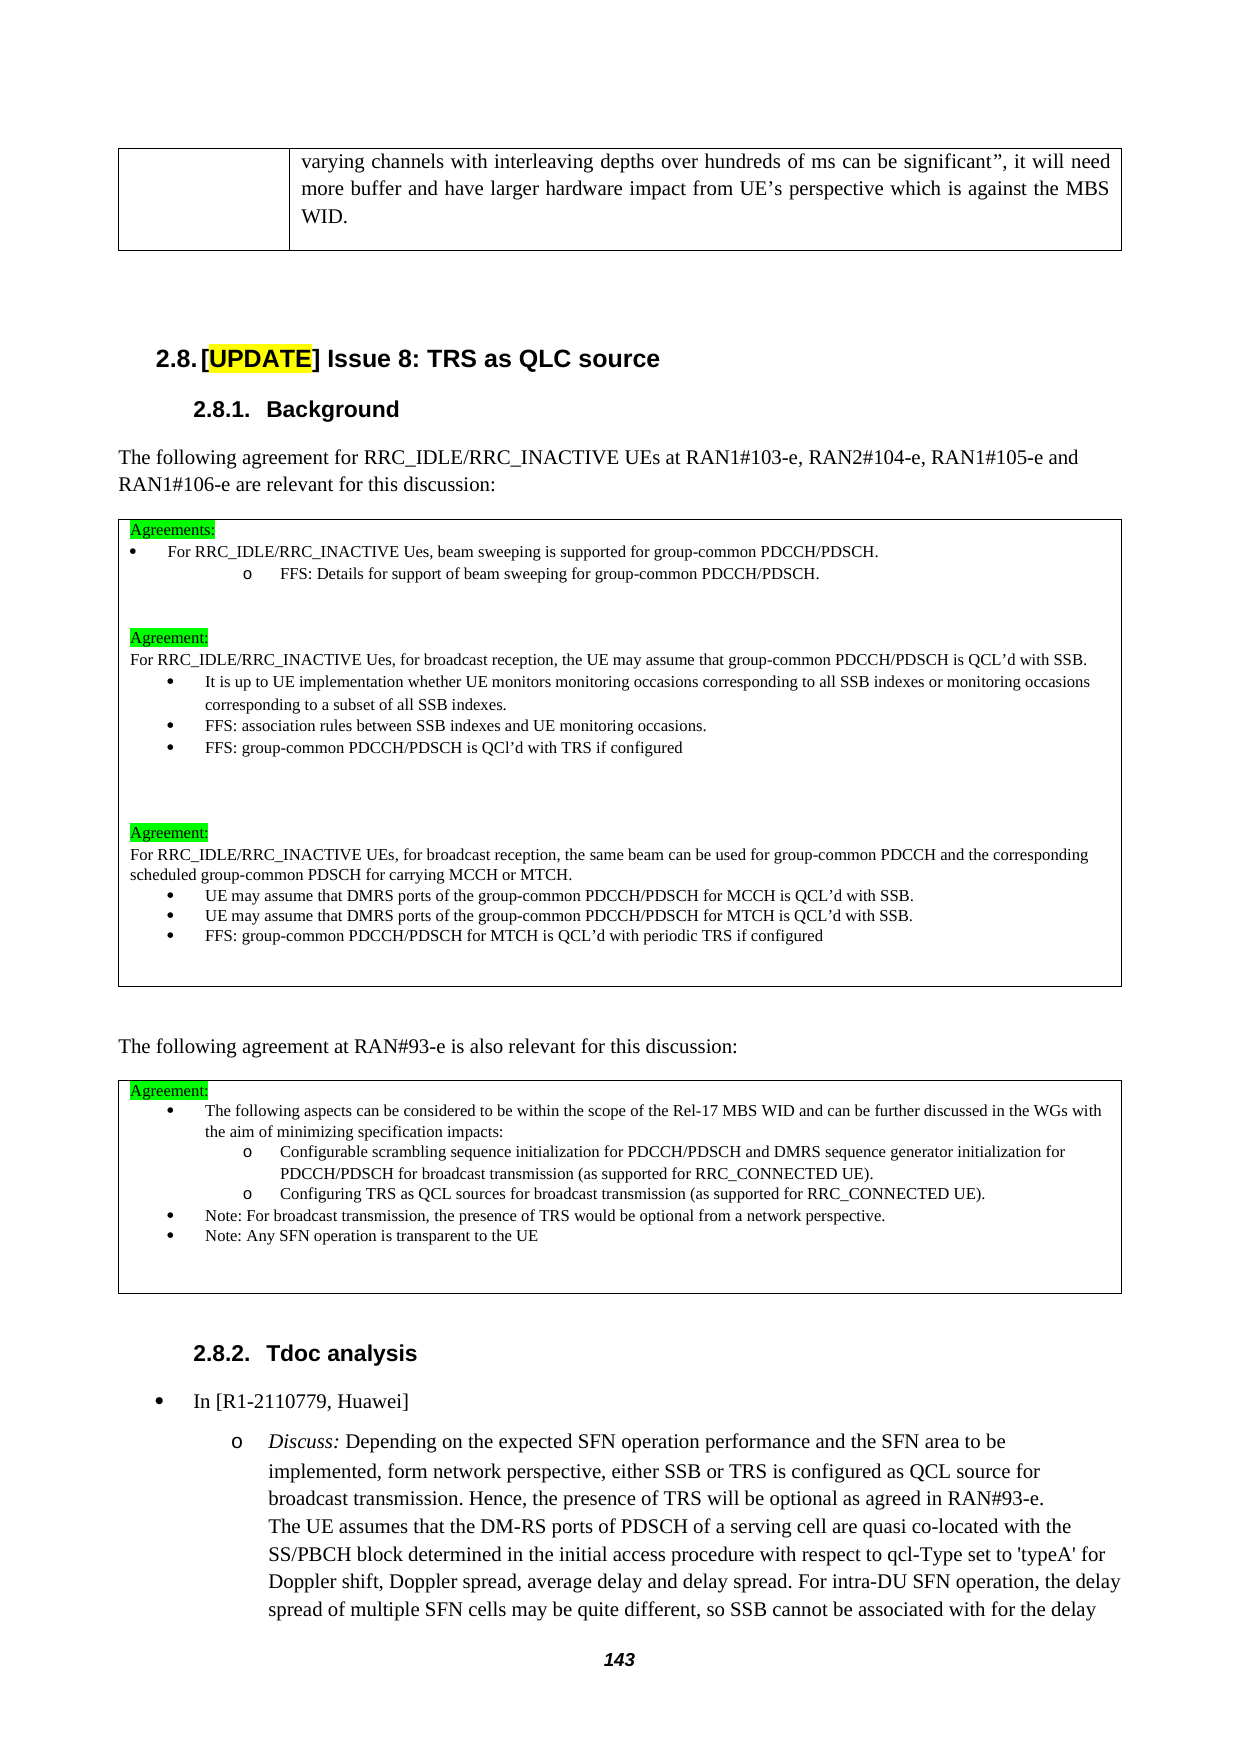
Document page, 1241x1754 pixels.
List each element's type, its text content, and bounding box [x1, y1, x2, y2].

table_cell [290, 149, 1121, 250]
text The following agreement for RRC_IDLE/RRC_INACTIVE UEs at RAN1#103-e, RAN2#104-e, RAN1#105-e and RAN1#106-e are relevant for this discussion: [118, 445, 1122, 496]
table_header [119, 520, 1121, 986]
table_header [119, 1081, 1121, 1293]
subtitle Tdoc analysis [193, 1340, 1122, 1367]
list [231, 1429, 1122, 1621]
list In [R1-2110779, Huawei] [156, 1389, 1122, 1413]
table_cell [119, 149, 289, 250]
subtitle [UPDATE] Issue 8: TRS as QLC source [312, 344, 1122, 373]
text The following agreement at RAN#93-e is also relevant for this discussion: [118, 1033, 1122, 1058]
subtitle Background [193, 396, 1122, 422]
